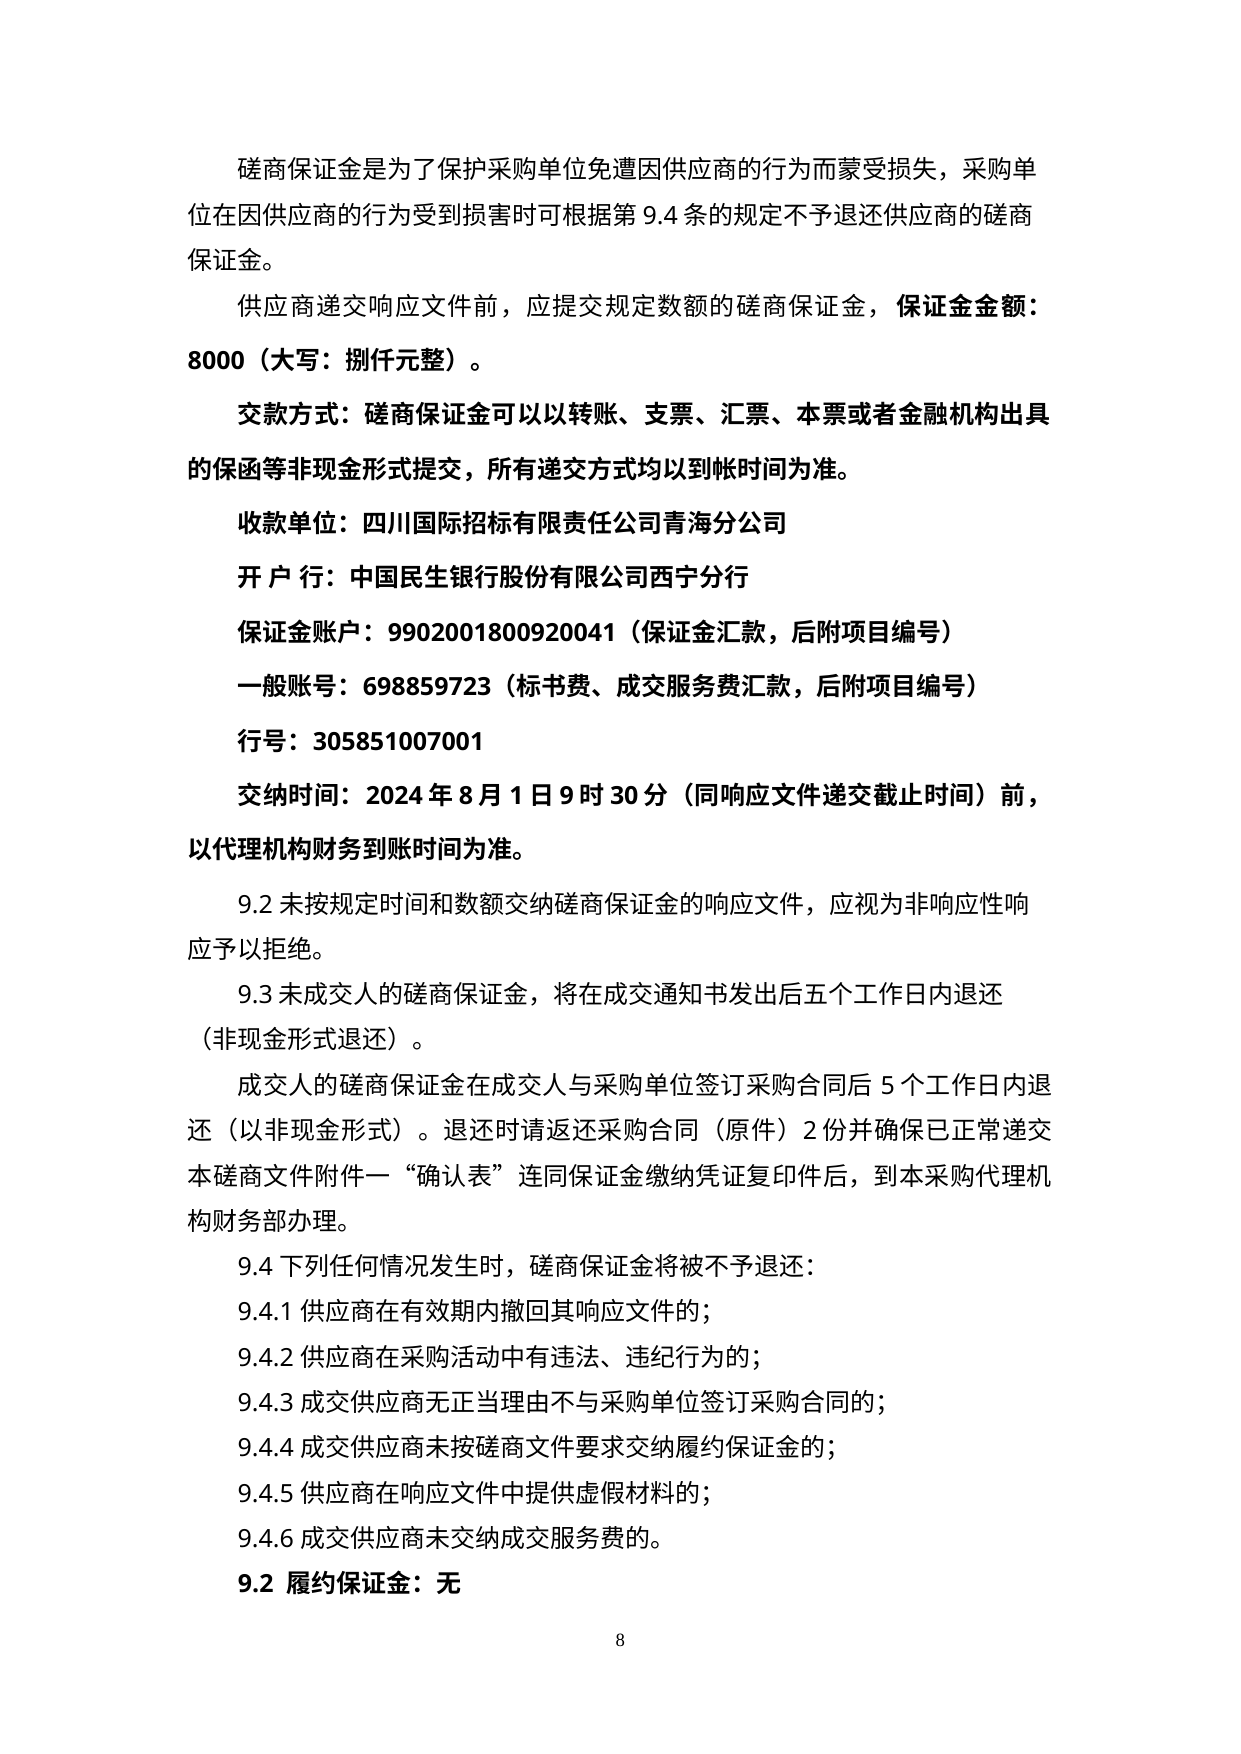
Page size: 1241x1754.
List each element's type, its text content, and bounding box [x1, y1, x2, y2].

text 成交人的磋商保证金在成交人与采购单位签订采购合同后5个工作日内退还（以非现金形式）。退还时请返还采购合同（原件）2份并确保已正常递交本磋商文件附件一“确认表”连同保证金缴纳凭证复印件后，到本采购代理机构财务部办理。 [187, 1065, 1053, 1237]
text 9.4.6 成交供应商未交纳成交服务费的。 [187, 1518, 1053, 1555]
text 行号：305851007001 [187, 721, 1053, 757]
text 一般账号：698859723（标书费、成交服务费汇款，后附项目编号） [187, 667, 1053, 703]
text 交纳时间：2024年8月1日9时30分（同响应文件递交截止时间）前，以代理机构财务到账时间为准。 [187, 775, 1053, 866]
text 磋商保证金是为了保护采购单位免遭因供应商的行为而蒙受损失，采购单位在因供应商的行为受到损害时可根据第9.4条的规定不予退还供应商的磋商保证金。 [187, 150, 1053, 277]
text 保证金账户：9902001800920041（保证金汇款，后附项目编号） [187, 612, 1053, 648]
text 9.2 履约保证金：无 [187, 1564, 1053, 1600]
text 9.4.1 供应商在有效期内撤回其响应文件的； [187, 1292, 1053, 1328]
text 收款单位：四川国际招标有限责任公司青海分公司 [187, 503, 1053, 540]
text 9.4.5 供应商在响应文件中提供虚假材料的； [187, 1473, 1053, 1509]
text 9.2 未按规定时间和数额交纳磋商保证金的响应文件，应视为非响应性响应予以拒绝。 [187, 884, 1053, 966]
text 供应商递交响应文件前，应提交规定数额的磋商保证金，保证金金额：8000（大写：捌仟元整）。 [187, 286, 1053, 377]
text 9.4.3 成交供应商无正当理由不与采购单位签订采购合同的； [187, 1382, 1053, 1419]
text 9.4.2 供应商在采购活动中有违法、违纪行为的； [187, 1337, 1053, 1373]
text 交款方式：磋商保证金可以以转账、支票、汇票、本票或者金融机构出具的保函等非现金形式提交，所有递交方式均以到帐时间为准。 [187, 395, 1053, 485]
text 9.4 下列任何情况发生时，磋商保证金将被不予退还： [187, 1247, 1053, 1283]
text 9.4.4 成交供应商未按磋商文件要求交纳履约保证金的； [187, 1428, 1053, 1464]
text 9.3未成交人的磋商保证金，将在成交通知书发出后五个工作日内退还（非现金形式退还）。 [187, 975, 1053, 1056]
text 开 户 行：中国民生银行股份有限公司西宁分行 [187, 558, 1053, 594]
